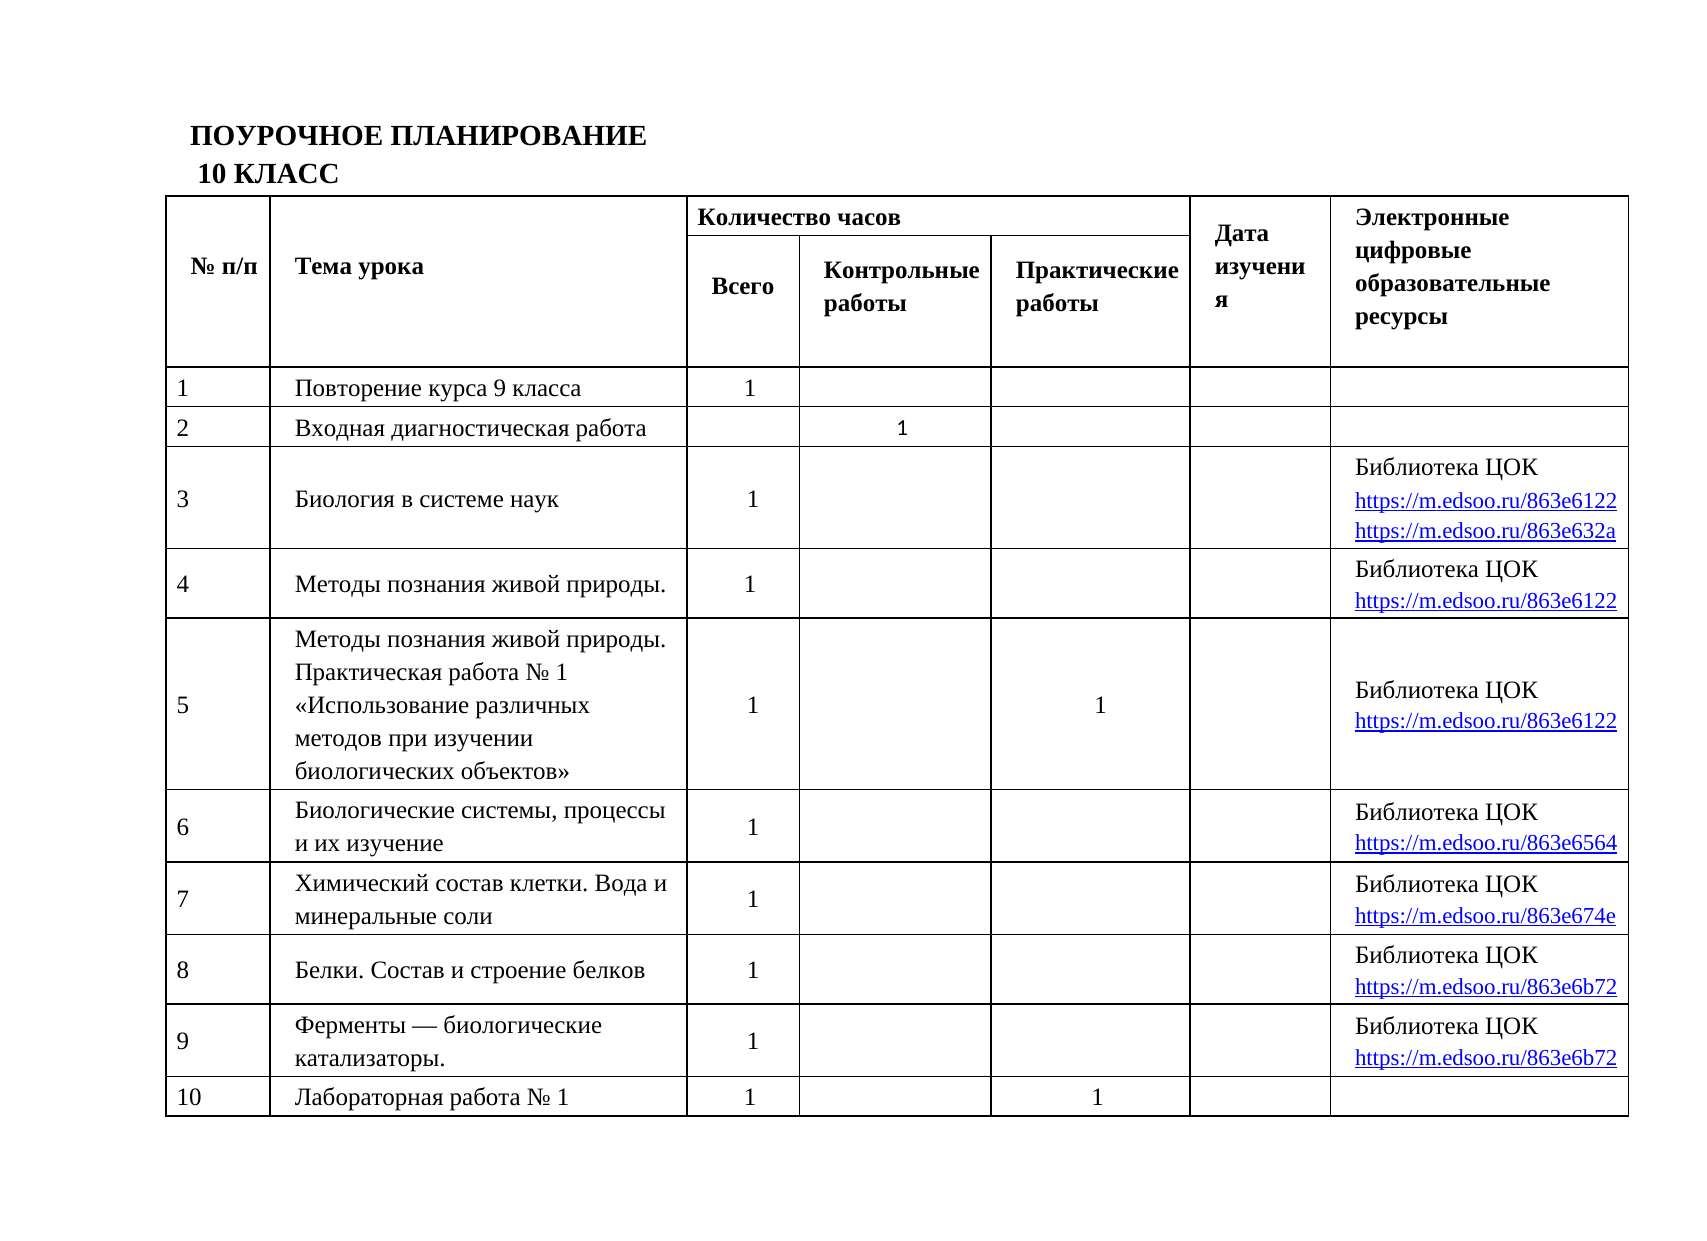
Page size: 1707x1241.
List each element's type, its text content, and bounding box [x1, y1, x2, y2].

table_cell [992, 368, 1189, 406]
table_cell [992, 407, 1189, 446]
table_cell [800, 935, 990, 1003]
table_cell [800, 368, 990, 406]
table_cell [1191, 619, 1330, 789]
table_cell 2 [167, 407, 269, 446]
table_cell [992, 1005, 1189, 1076]
table_cell [800, 619, 990, 789]
table_cell Ферменты — биологические катализаторы. [271, 1005, 686, 1076]
text ПОУРОЧНОЕ ПЛАНИРОВАНИЕ [190, 118, 1618, 152]
table_header Тема урока [271, 197, 686, 366]
table_cell 8 [167, 935, 269, 1003]
table_cell [1191, 447, 1330, 548]
table_cell [800, 1005, 990, 1076]
table_cell 7 [167, 863, 269, 933]
table_cell [1331, 368, 1628, 406]
table_cell 1 [688, 619, 799, 789]
table_cell [688, 407, 799, 446]
table_cell 1 [688, 790, 799, 861]
table_cell [1191, 549, 1330, 617]
table_cell Практические работы [992, 236, 1189, 366]
table_cell Библиотека ЦОК https://m.edsoo.ru/863e6564 [1331, 790, 1628, 861]
table_cell [992, 447, 1189, 548]
table_cell [1191, 863, 1330, 933]
table_cell Биология в системе наук [271, 447, 686, 548]
table_cell 1 [800, 407, 990, 446]
table_cell 1 [688, 935, 799, 1003]
table_cell [992, 863, 1189, 933]
table_cell Химический состав клетки. Вода и минеральные соли [271, 863, 686, 933]
table_cell [1191, 1005, 1330, 1076]
table_cell 1 [688, 863, 799, 933]
table_cell Всего [688, 236, 799, 366]
table_cell 1 [992, 619, 1189, 789]
table_cell Входная диагностическая работа [271, 407, 686, 446]
table_cell 9 [167, 1005, 269, 1076]
table_cell Библиотека ЦОК https://m.edsoo.ru/863e674e [1331, 863, 1628, 933]
table_cell [1191, 407, 1330, 446]
table_cell 6 [167, 790, 269, 861]
table_cell 10 [167, 1077, 269, 1115]
table_cell 1 [688, 368, 799, 406]
table_cell Методы познания живой природы. Практическая работа № 1 «Использование различных методов при изучении биологических объектов» [271, 619, 686, 789]
table_cell Библиотека ЦОК https://m.edsoo.ru/863e6122 https://m.edsoo.ru/863e632a [1331, 447, 1628, 548]
table_cell Биологические системы, процессы и их изучение [271, 790, 686, 861]
table_cell Библиотека ЦОК https://m.edsoo.ru/863e6b72 [1331, 1005, 1628, 1076]
table_cell [1331, 407, 1628, 446]
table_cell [271, 1077, 686, 1115]
table_cell Библиотека ЦОК https://m.edsoo.ru/863e6122 [1331, 549, 1628, 617]
table_cell [800, 447, 990, 548]
table_cell Контрольные работы [800, 236, 990, 366]
table_cell [800, 863, 990, 933]
table_cell [800, 790, 990, 861]
table_cell Методы познания живой природы. [271, 549, 686, 617]
table_header Дата изучения [1191, 197, 1330, 366]
table_cell [1191, 1077, 1330, 1115]
table_cell Библиотека ЦОК https://m.edsoo.ru/863e6b72 [1331, 935, 1628, 1003]
table_cell 5 [167, 619, 269, 789]
table_cell 1 [992, 1077, 1189, 1115]
table_cell [992, 935, 1189, 1003]
table_header № п/п [167, 197, 269, 366]
table_cell 1 [688, 1077, 799, 1115]
table_cell [800, 1077, 990, 1115]
text 10 КЛАСС [190, 157, 1618, 190]
table_cell 1 [688, 1005, 799, 1076]
table_cell 1 [688, 549, 799, 617]
table_cell 4 [167, 549, 269, 617]
table_cell 1 [167, 368, 269, 406]
table_cell [800, 549, 990, 617]
table_cell Библиотека ЦОК https://m.edsoo.ru/863e6122 [1331, 619, 1628, 789]
table_header Количество часов [688, 197, 1189, 234]
table_cell [1331, 1077, 1628, 1115]
table_cell Белки. Состав и строение белков [271, 935, 686, 1003]
table_header Электронные цифровые образовательные ресурсы [1331, 197, 1628, 366]
table_cell Повторение курса 9 класса [271, 368, 686, 406]
table_cell [1191, 935, 1330, 1003]
table_cell 1 [688, 447, 799, 548]
table_cell [992, 549, 1189, 617]
table_cell [992, 790, 1189, 861]
table_cell [1191, 368, 1330, 406]
table_cell 3 [167, 447, 269, 548]
table_cell [1191, 790, 1330, 861]
